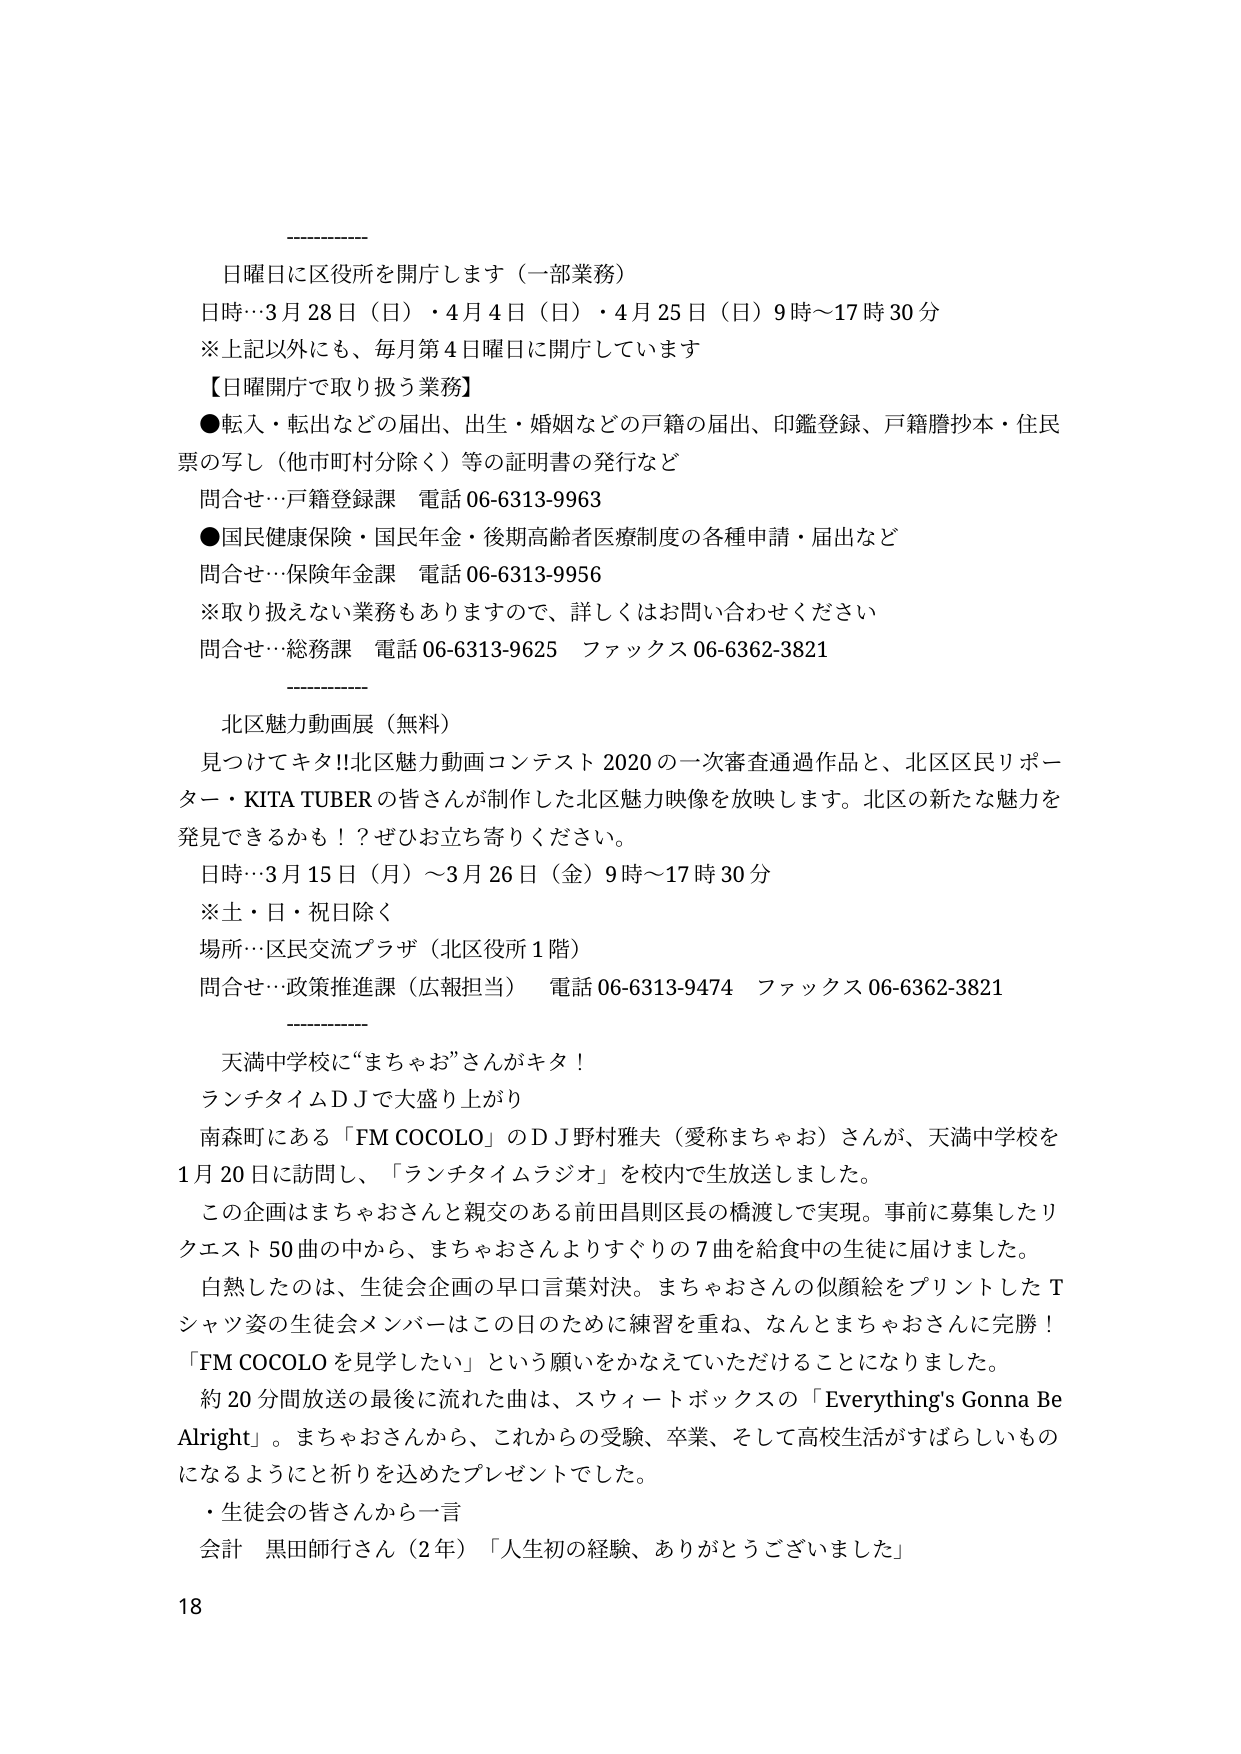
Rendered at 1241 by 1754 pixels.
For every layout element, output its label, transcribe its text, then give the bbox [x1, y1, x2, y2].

text 場所…区民交流プラザ（北区役所1階） [177, 929, 1063, 967]
text 問合せ…総務課 電話06-6313-9625 ファックス06-6362-3821 [177, 629, 1063, 667]
text 約20分間放送の最後に流れた曲は、スウィートボックスの「Everything's Gonna Be Alright」。まちゃおさんから、これからの受験、卒業、そして高校生活がすばらしいものになるようにと祈りを込めたプレゼントでした。 [177, 1379, 1063, 1492]
text ------------ [177, 217, 1063, 254]
text 日時…3月28日（日）・4月4日（日）・4月25日（日）9時～17時30分 [177, 292, 1063, 329]
text ランチタイムＤＪで大盛り上がり [177, 1079, 1063, 1117]
text ------------ [177, 667, 1063, 704]
text 問合せ…保険年金課 電話06-6313-9956 [177, 554, 1063, 592]
text ●国民健康保険・国民年金・後期高齢者医療制度の各種申請・届出など [177, 517, 1063, 554]
text 見つけてキタ!!北区魅力動画コンテスト2020の一次審査通過作品と、北区区民リポーター・KITA TUBERの皆さんが制作した北区魅力映像を放映します。北区の新たな魅力を発見できるかも！？ぜひお立ち寄りください。 [177, 742, 1063, 854]
text ※取り扱えない業務もありますので、詳しくはお問い合わせください [177, 592, 1063, 629]
text 日曜日に区役所を開庁します（一部業務） [177, 254, 1063, 292]
text 会計 黒田師行さん（2年）「人生初の経験、ありがとうございました」 [177, 1529, 1063, 1567]
text 日時…3月15日（月）～3月26日（金）9時～17時30分 [177, 854, 1063, 892]
text ※上記以外にも、毎月第4日曜日に開庁しています [177, 329, 1063, 367]
text 【日曜開庁で取り扱う業務】 [177, 367, 1063, 404]
text ・生徒会の皆さんから一言 [177, 1492, 1063, 1529]
text 問合せ…政策推進課（広報担当） 電話06-6313-9474 ファックス06-6362-3821 [177, 967, 1063, 1004]
text ●転入・転出などの届出、出生・婚姻などの戸籍の届出、印鑑登録、戸籍謄抄本・住民票の写し（他市町村分除く）等の証明書の発行など [177, 404, 1063, 479]
text 白熱したのは、生徒会企画の早口言葉対決。まちゃおさんの似顔絵をプリントしたTシャツ姿の生徒会メンバーはこの日のために練習を重ね、なんとまちゃおさんに完勝！「FM COCOLOを見学したい」という願いをかなえていただけることになりました。 [177, 1267, 1063, 1379]
text ※土・日・祝日除く [177, 892, 1063, 929]
text ------------ [177, 1004, 1063, 1042]
text 問合せ…戸籍登録課 電話06-6313-9963 [177, 479, 1063, 517]
text 北区魅力動画展（無料） [177, 704, 1063, 742]
text 南森町にある「FM COCOLO」のＤＪ野村雅夫（愛称まちゃお）さんが、天満中学校を1月20日に訪問し、「ランチタイムラジオ」を校内で生放送しました。 [177, 1117, 1063, 1192]
text この企画はまちゃおさんと親交のある前田昌則区長の橋渡しで実現。事前に募集したリクエスト50曲の中から、まちゃおさんよりすぐりの7曲を給食中の生徒に届けました。 [177, 1192, 1063, 1267]
text 天満中学校に“まちゃお”さんがキタ！ [177, 1042, 1063, 1079]
